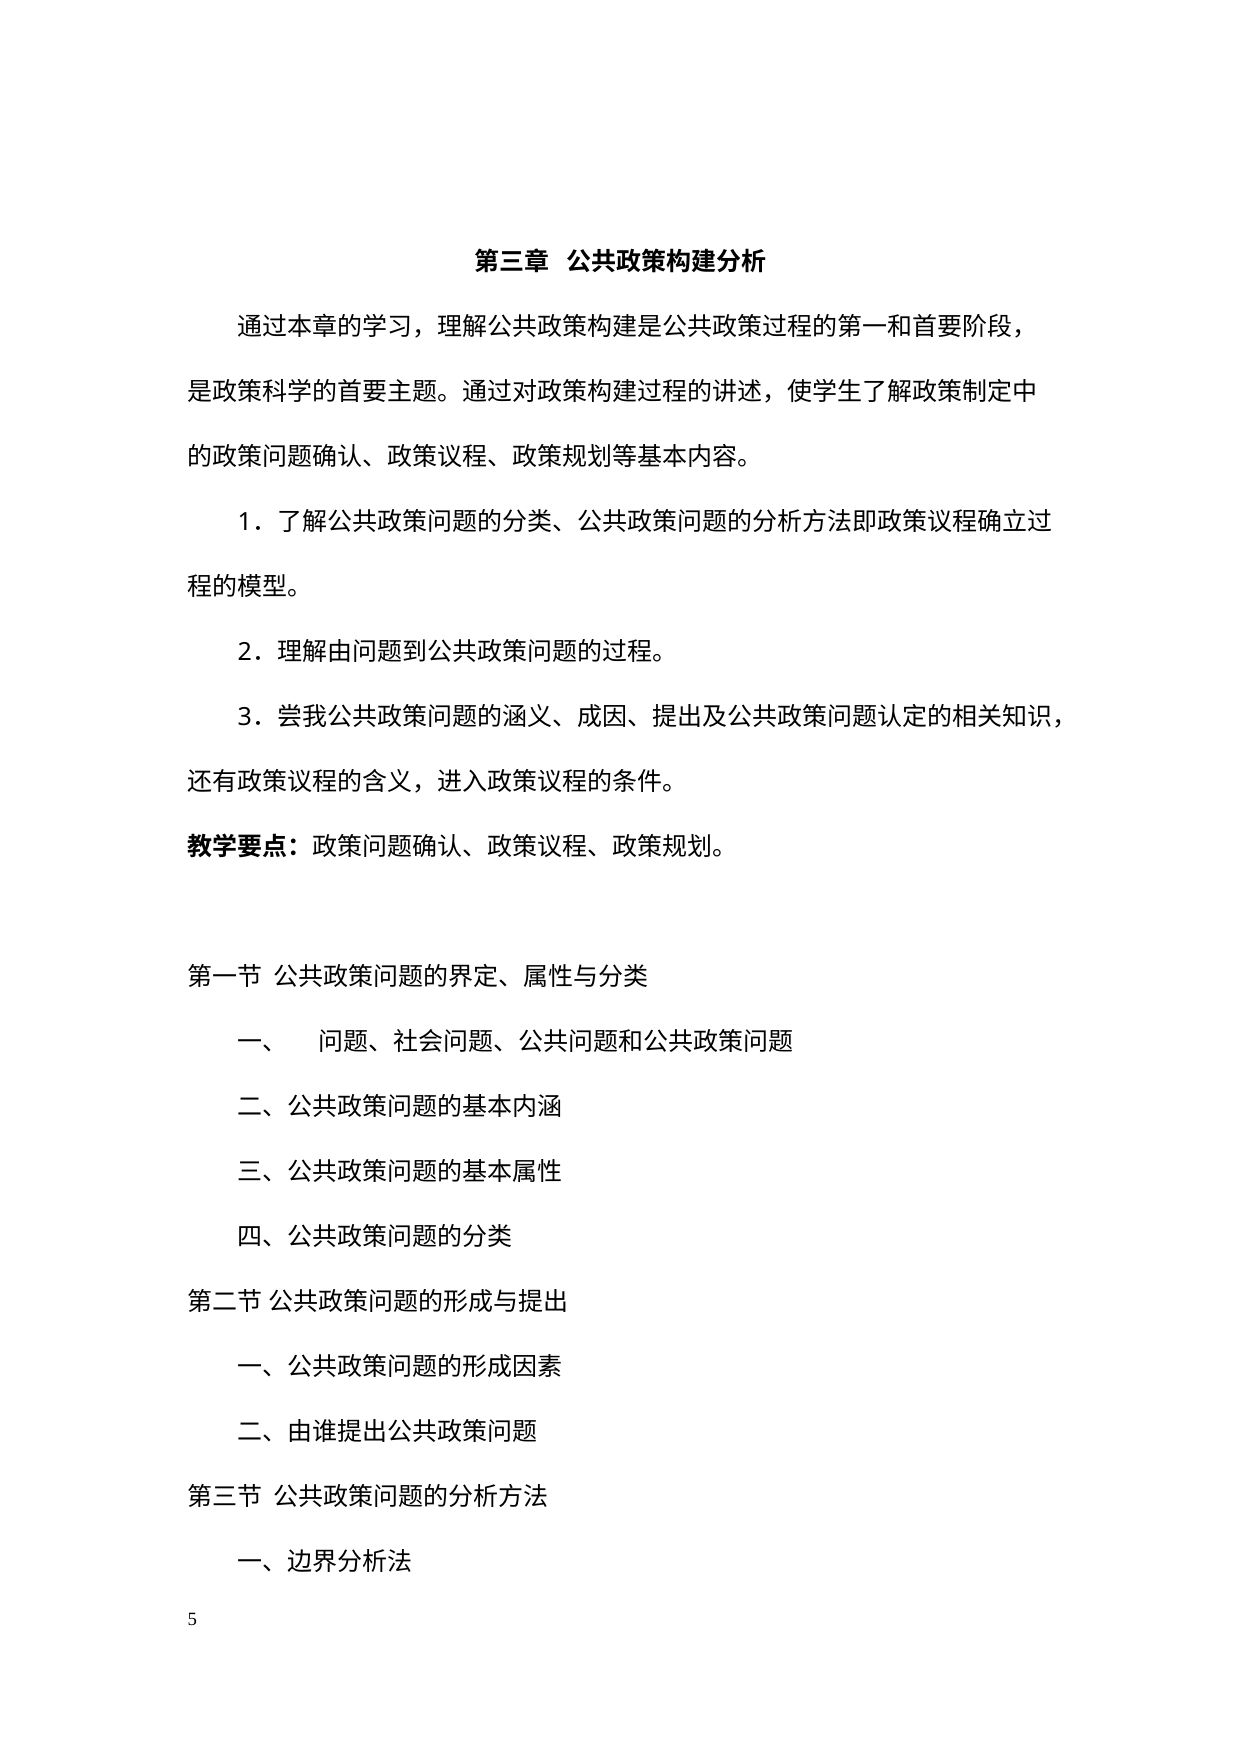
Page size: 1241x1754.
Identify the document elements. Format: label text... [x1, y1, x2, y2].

text 第二节 公共政策问题的形成与提出 [187, 1267, 1053, 1332]
text 3．尝我公共政策问题的涵义、成因、提出及公共政策问题认定的相关知识，还有政策议程的含义，进入政策议程的条件。 [187, 682, 1053, 812]
text 三、公共政策问题的基本属性 [187, 1137, 1053, 1202]
list 问题、社会问题、公共问题和公共政策问题 [237, 1007, 1053, 1072]
text 四、公共政策问题的分类 [187, 1202, 1053, 1267]
text 第三章 公共政策构建分析 [187, 227, 1053, 292]
text 通过本章的学习，理解公共政策构建是公共政策过程的第一和首要阶段，是政策科学的首要主题。通过对政策构建过程的讲述，使学生了解政策制定中的政策问题确认、政策议程、政策规划等基本内容。 [187, 292, 1053, 487]
text 2．理解由问题到公共政策问题的过程。 [187, 617, 1053, 682]
text 第一节 公共政策问题的界定、属性与分类 [187, 942, 1053, 1007]
text 一、公共政策问题的形成因素 [187, 1332, 1053, 1397]
text 第三节 公共政策问题的分析方法 [187, 1462, 1053, 1527]
text 一、边界分析法 [187, 1527, 1053, 1592]
text 教学要点：政策问题确认、政策议程、政策规划。 [187, 812, 1053, 877]
text 二、公共政策问题的基本内涵 [187, 1072, 1053, 1137]
text 二、由谁提出公共政策问题 [187, 1397, 1053, 1462]
text 1．了解公共政策问题的分类、公共政策问题的分析方法即政策议程确立过程的模型。 [187, 487, 1053, 617]
